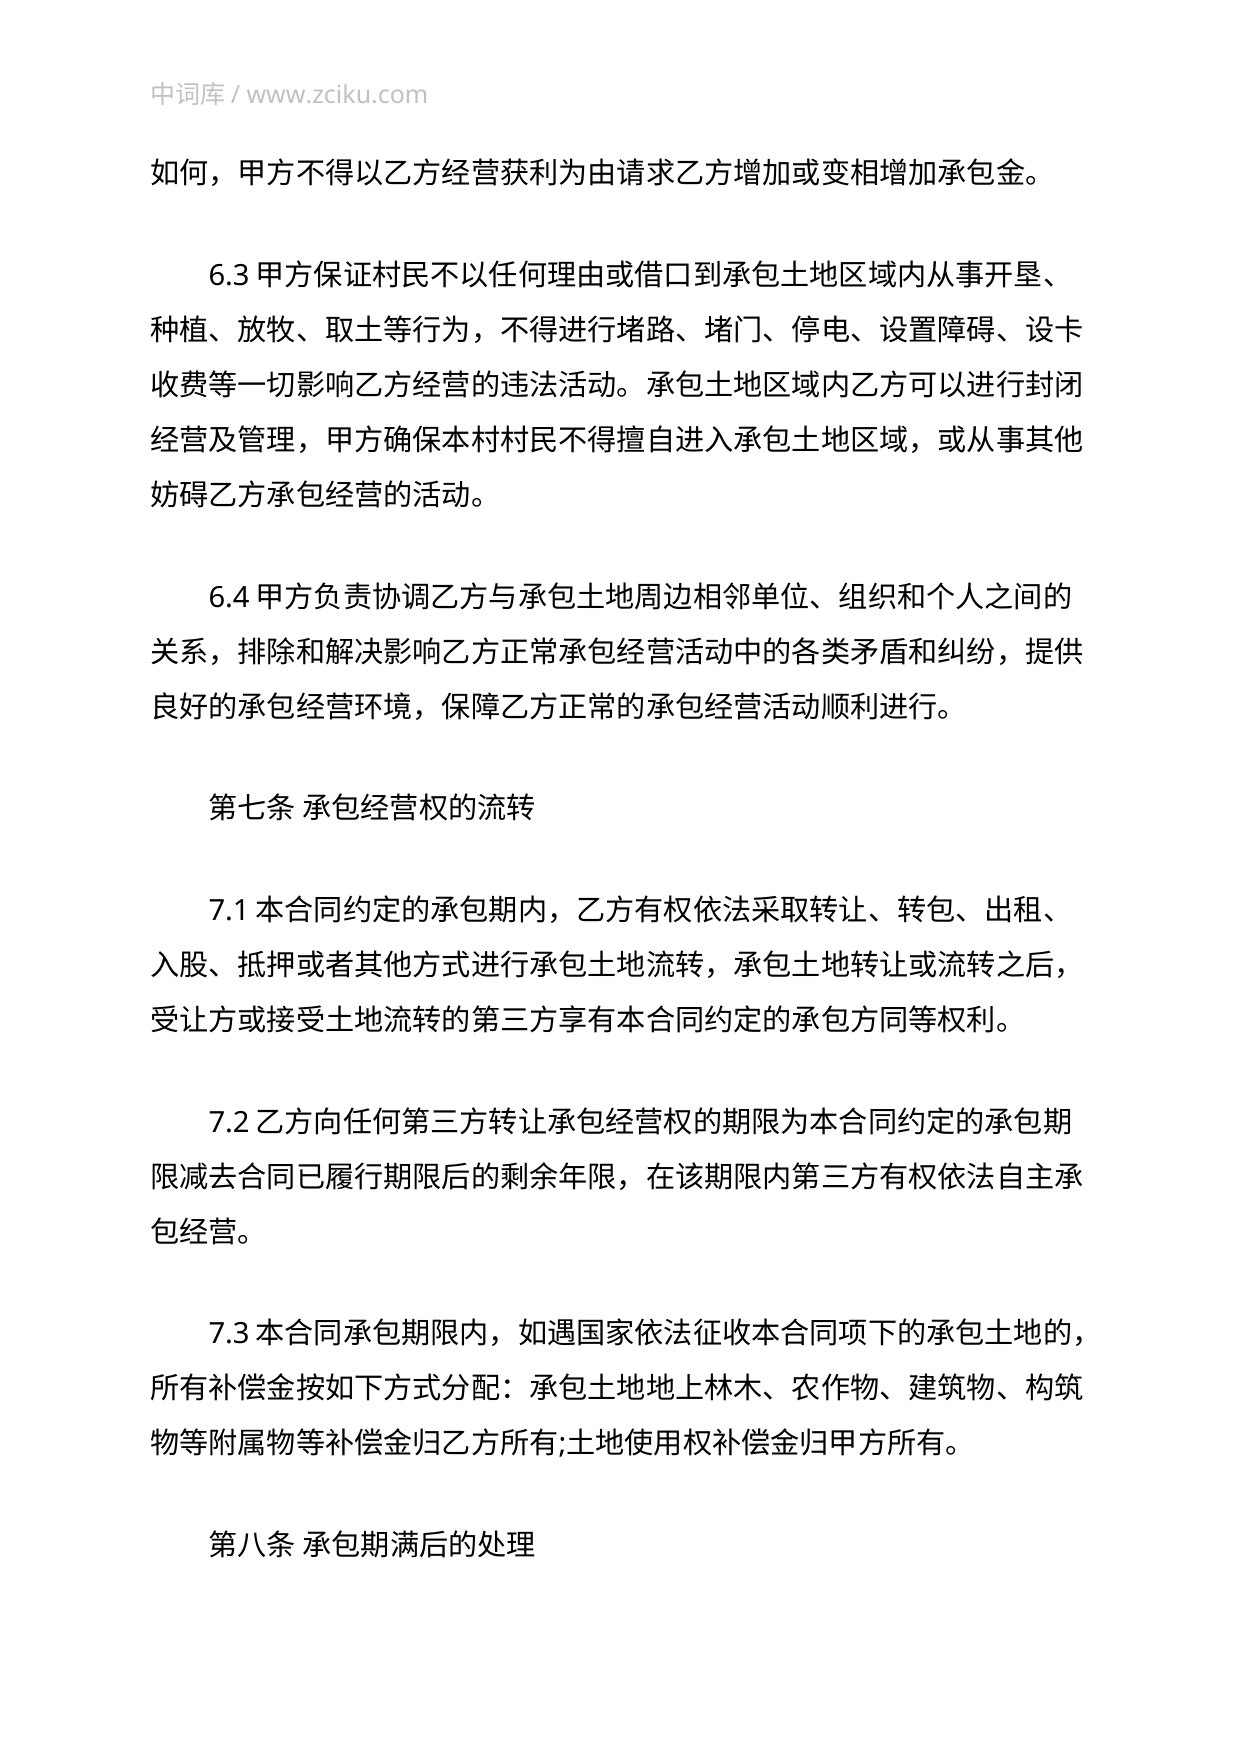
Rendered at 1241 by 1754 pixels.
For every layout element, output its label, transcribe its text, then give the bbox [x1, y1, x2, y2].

text 7.3本合同承包期限内，如遇国家依法征收本合同项下的承包土地的，所有补偿金按如下方式分配：承包土地地上林木、农作物、建筑物、构筑物等附属物等补偿金归乙方所有;土地使用权补偿金归甲方所有。 [150, 1310, 1090, 1462]
text 第八条 承包期满后的处理 [150, 1522, 1090, 1564]
text 第七条 承包经营权的流转 [150, 785, 1090, 827]
text 7.1本合同约定的承包期内，乙方有权依法采取转让、转包、出租、入股、抵押或者其他方式进行承包土地流转，承包土地转让或流转之后，受让方或接受土地流转的第三方享有本合同约定的承包方同等权利。 [150, 887, 1090, 1039]
text 6.3甲方保证村民不以任何理由或借口到承包土地区域内从事开垦、种植、放牧、取土等行为，不得进行堵路、堵门、停电、设置障碍、设卡收费等一切影响乙方经营的违法活动。承包土地区域内乙方可以进行封闭经营及管理，甲方确保本村村民不得擅自进入承包土地区域，或从事其他妨碍乙方承包经营的活动。 [150, 252, 1090, 514]
text 6.4甲方负责协调乙方与承包土地周边相邻单位、组织和个人之间的关系，排除和解决影响乙方正常承包经营活动中的各类矛盾和纠纷，提供良好的承包经营环境，保障乙方正常的承包经营活动顺利进行。 [150, 573, 1090, 725]
text 7.2乙方向任何第三方转让承包经营权的期限为本合同约定的承包期限减去合同已履行期限后的剩余年限，在该期限内第三方有权依法自主承包经营。 [150, 1098, 1090, 1251]
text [150, 150, 1090, 192]
